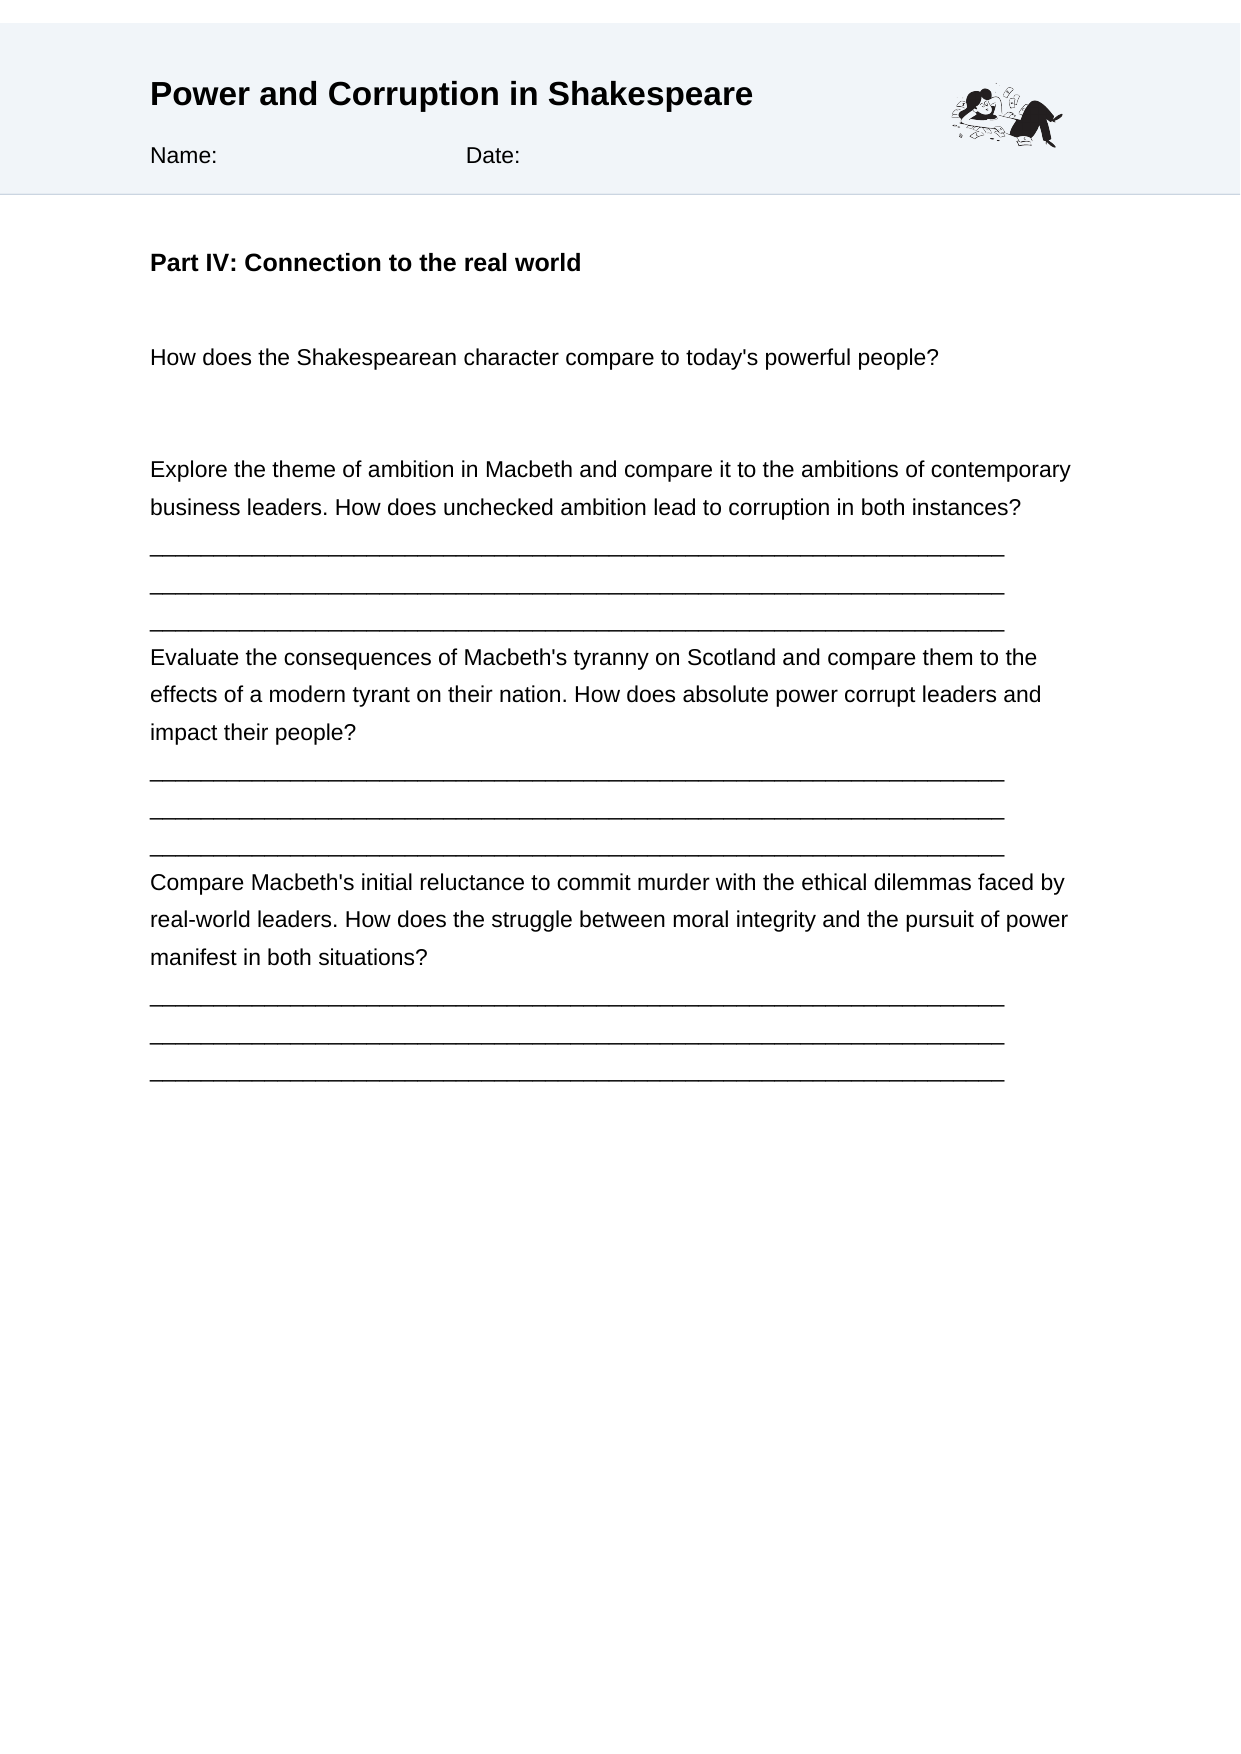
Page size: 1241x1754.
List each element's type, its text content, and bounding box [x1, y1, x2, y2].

text How does the Shakespearean character compare to today's powerful people? [150, 335, 1090, 373]
text ___________________________________________________________________ [150, 822, 1090, 860]
text ___________________________________________________________________ [150, 597, 1090, 635]
text ___________________________________________________________________ [150, 1010, 1090, 1047]
text ___________________________________________________________________ [150, 747, 1090, 785]
text Compare Macbeth's initial reluctance to commit murder with the ethical dilemmas faced by real-world leaders. How does the struggle between moral integrity and the pursuit of power manifest in both situations? [150, 860, 1090, 972]
text Evaluate the consequences of Macbeth's tyranny on Scotland and compare them to the effects of a modern tyrant on their nation. How does absolute power corrupt leaders and impact their people? [150, 635, 1090, 747]
text ___________________________________________________________________ [150, 522, 1090, 560]
text Explore the theme of ambition in Macbeth and compare it to the ambitions of contemporary business leaders. How does unchecked ambition lead to corruption in both instances? [150, 447, 1090, 522]
text ___________________________________________________________________ [150, 1047, 1090, 1085]
picture [0, 23, 1241, 195]
text ___________________________________________________________________ [150, 972, 1090, 1010]
text ___________________________________________________________________ [150, 560, 1090, 597]
subtitle Part IV: Connection to the real world [150, 248, 1090, 277]
text ___________________________________________________________________ [150, 785, 1090, 822]
